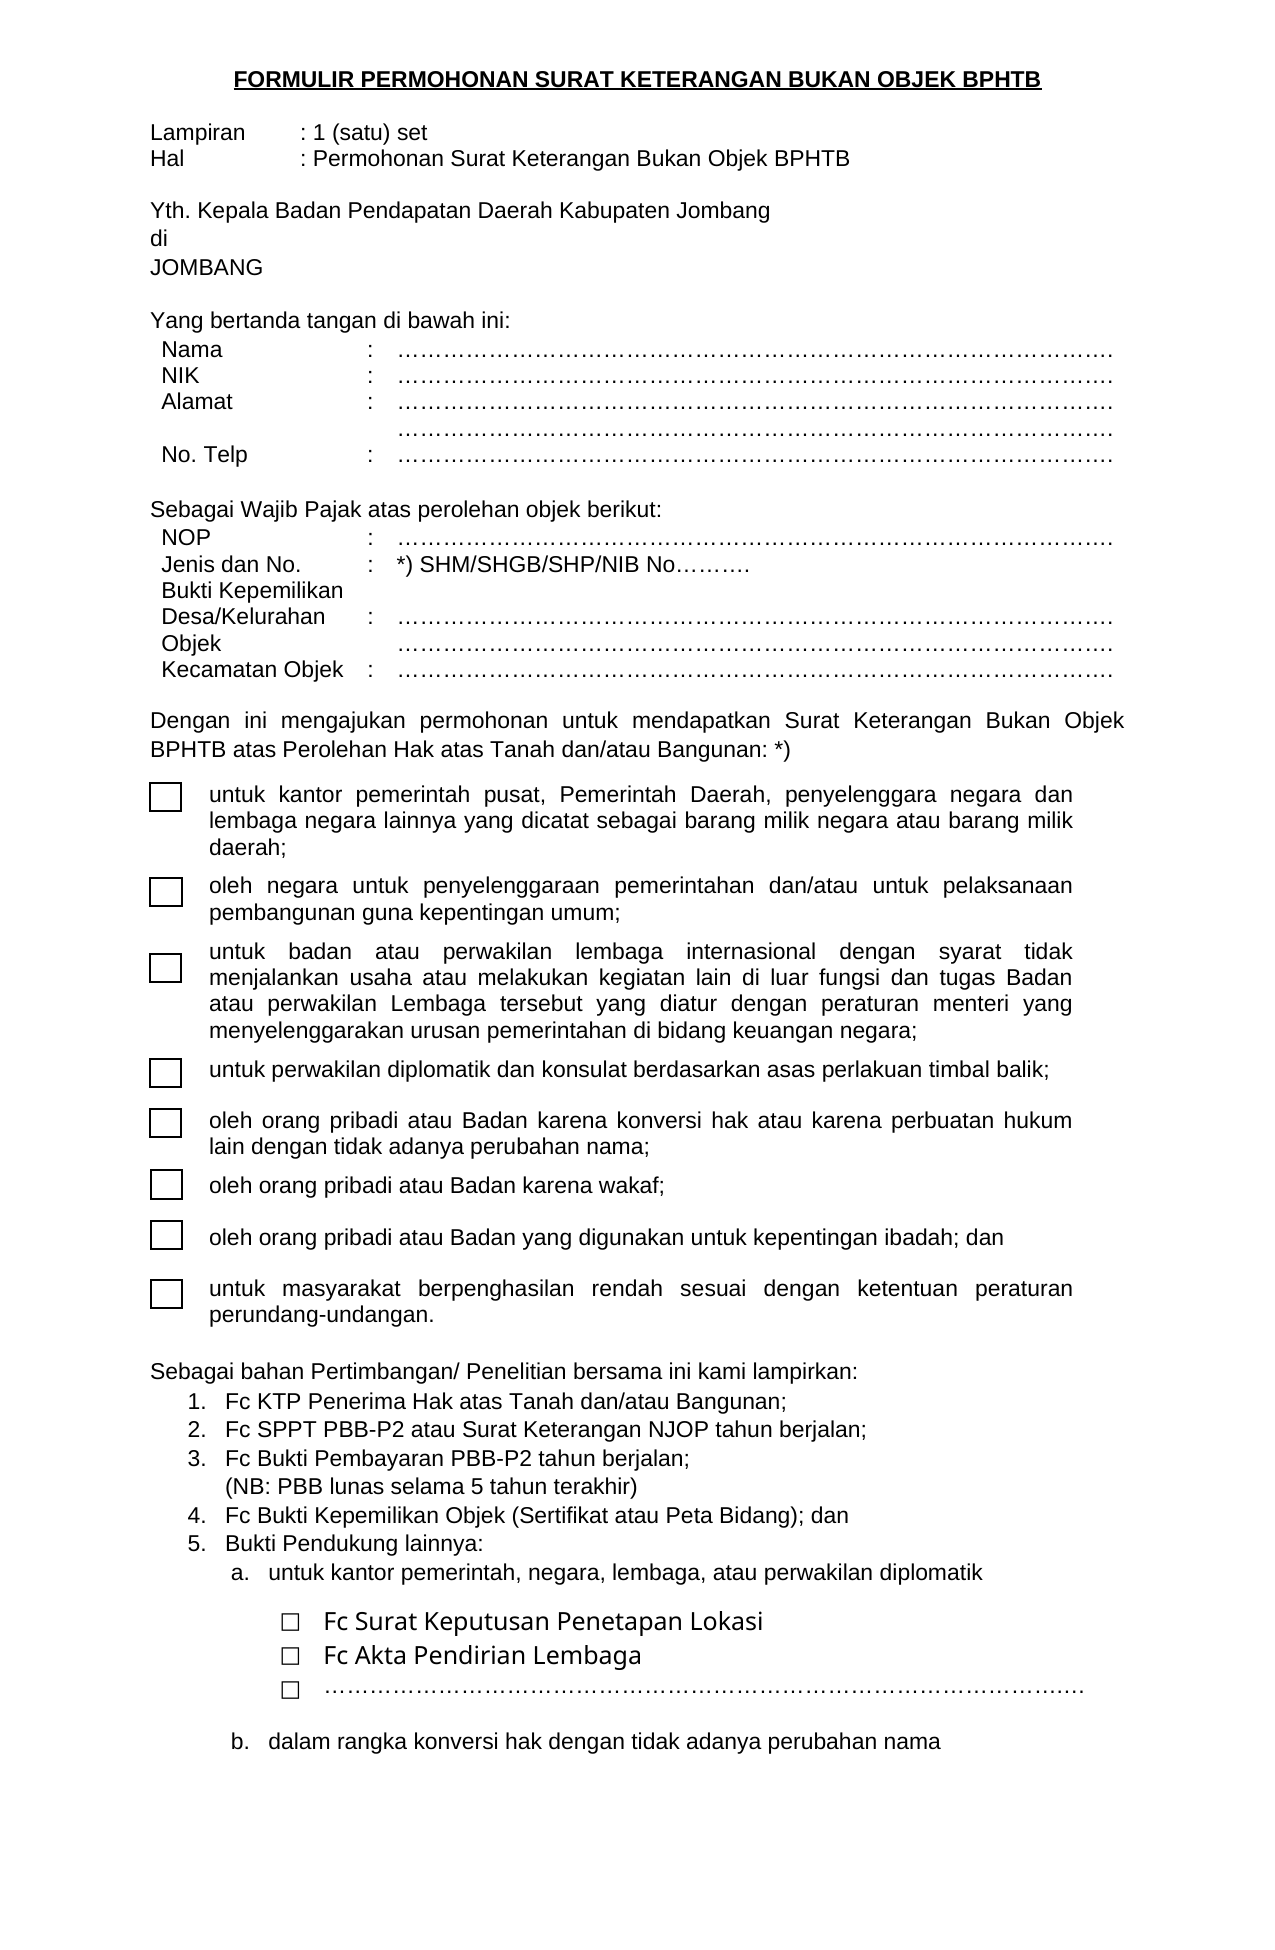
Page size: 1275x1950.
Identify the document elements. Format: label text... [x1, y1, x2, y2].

table_cell untuk badan atau perwakilan lembaga internasional dengan syarat tidak menjalankan usaha atau melakukan kegiatan lain di luar fungsi dan tugas Badan atau perwakilan Lembaga tersebut yang diatur dengan peraturan menteri yang menyelenggarakan urusan pemerintahan di bidang keuangan negara; [198, 925, 1085, 1043]
list (NB: PBB lunas selama 5 tahun terakhir) [225, 1473, 1125, 1499]
text Dengan ini mengajukan permohonan untuk mendapatkan Surat Keterangan Bukan Objek BPHTB atas Perolehan Hak atas Tanah dan/atau Bangunan: *) [150, 707, 1124, 762]
table_cell [139, 860, 198, 925]
table_header NOP [150, 524, 356, 551]
table_cell [139, 1160, 198, 1211]
text JOMBANG [150, 254, 1125, 280]
table_cell : [356, 656, 385, 682]
text Yth. Kepala Badan Pendapatan Daerah Kabupaten Jombang [150, 197, 1125, 223]
table_header □ [268, 1604, 312, 1638]
table_cell : [356, 441, 385, 467]
table_cell : [356, 551, 385, 603]
table_cell Kecamatan Objek [150, 656, 356, 682]
table_header untuk kantor pemerintah pusat, Pemerintah Daerah, penyelenggara negara dan lembaga negara lainnya yang dicatat sebagai barang milik negara atau barang milik daerah; [198, 781, 1085, 860]
table_cell [139, 1211, 198, 1262]
table_cell Jenis dan No. Bukti Kepemilikan [150, 551, 356, 603]
text FORMULIR PERMOHONAN SURAT KETERANGAN BUKAN OBJEK BPHTB [150, 66, 1125, 92]
table_header …………………………………………………………………………………. [385, 336, 1124, 362]
table_header : [356, 524, 385, 551]
text di [150, 225, 1125, 252]
table_cell □ [268, 1638, 312, 1672]
text Hal : Permohonan Surat Keterangan Bukan Objek BPHTB [150, 145, 1125, 172]
table_cell …………………………………………………………………………………….… [312, 1672, 1124, 1703]
list Fc SPPT PBB-P2 atau Surat Keterangan NJOP tahun berjalan; [187, 1416, 1125, 1443]
list Bukti Pendukung lainnya: [187, 1530, 1125, 1556]
text Yang bertanda tangan di bawah ini: [150, 307, 1125, 333]
list dalam rangka konversi hak dengan tidak adanya perubahan nama [231, 1728, 1125, 1754]
table_cell No. Telp [150, 441, 356, 467]
list Fc KTP Penerima Hak atas Tanah dan/atau Bangunan; [187, 1388, 1125, 1414]
table_cell …………………………………………………………………………………. …………………………………………………………………………………. [385, 388, 1124, 441]
text Sebagai bahan Pertimbangan/ Penelitian bersama ini kami lampirkan: [150, 1358, 1125, 1384]
list Fc Bukti Pembayaran PBB-P2 tahun berjalan; [187, 1445, 1125, 1471]
text Sebagai Wajib Pajak atas perolehan objek berikut: [150, 496, 1125, 522]
table_header …………………………………………………………………………………. [385, 524, 1124, 551]
table_cell Fc Akta Pendirian Lembaga [312, 1638, 1124, 1672]
table_cell [139, 925, 198, 1043]
table_cell [139, 1094, 198, 1159]
table_cell : [356, 388, 385, 441]
table_cell : [356, 603, 385, 656]
table_header [139, 781, 198, 860]
table_cell …………………………………………………………………………………. …………………………………………………………………………………. [385, 603, 1124, 656]
table_cell …………………………………………………………………………………. [385, 362, 1124, 388]
table_cell oleh negara untuk penyelenggaraan pemerintahan dan/atau untuk pelaksanaan pembangunan guna kepentingan umum; [198, 860, 1085, 925]
table_cell : [356, 362, 385, 388]
table_cell oleh orang pribadi atau Badan yang digunakan untuk kepentingan ibadah; dan [198, 1211, 1085, 1262]
table_cell [139, 1043, 198, 1094]
table_header Fc Surat Keputusan Penetapan Lokasi [312, 1604, 1124, 1638]
table_header Nama [150, 336, 356, 362]
list untuk kantor pemerintah, negara, lembaga, atau perwakilan diplomatik [231, 1558, 1125, 1585]
table_cell oleh orang pribadi atau Badan karena wakaf; [198, 1160, 1085, 1211]
table_cell NIK [150, 362, 356, 388]
table_cell Alamat [150, 388, 356, 441]
table_cell …………………………………………………………………………………. [385, 441, 1124, 467]
table_header : [356, 336, 385, 362]
list Fc Bukti Kepemilikan Objek (Sertifikat atau Peta Bidang); dan [187, 1502, 1125, 1528]
table_cell untuk perwakilan diplomatik dan konsulat berdasarkan asas perlakuan timbal balik; [198, 1043, 1085, 1094]
table_cell untuk masyarakat berpenghasilan rendah sesuai dengan ketentuan peraturan perundang-undangan. [198, 1262, 1085, 1327]
text Lampiran : 1 (satu) set [150, 119, 1125, 145]
table_cell [139, 1262, 198, 1327]
table_cell oleh orang pribadi atau Badan karena konversi hak atau karena perbuatan hukum lain dengan tidak adanya perubahan nama; [198, 1094, 1085, 1159]
table_cell Desa/Kelurahan Objek [150, 603, 356, 656]
table_cell …………………………………………………………………………………. [385, 656, 1124, 682]
table_cell *) SHM/SHGB/SHP/NIB No………. [385, 551, 1124, 603]
table_cell □ [268, 1672, 312, 1703]
